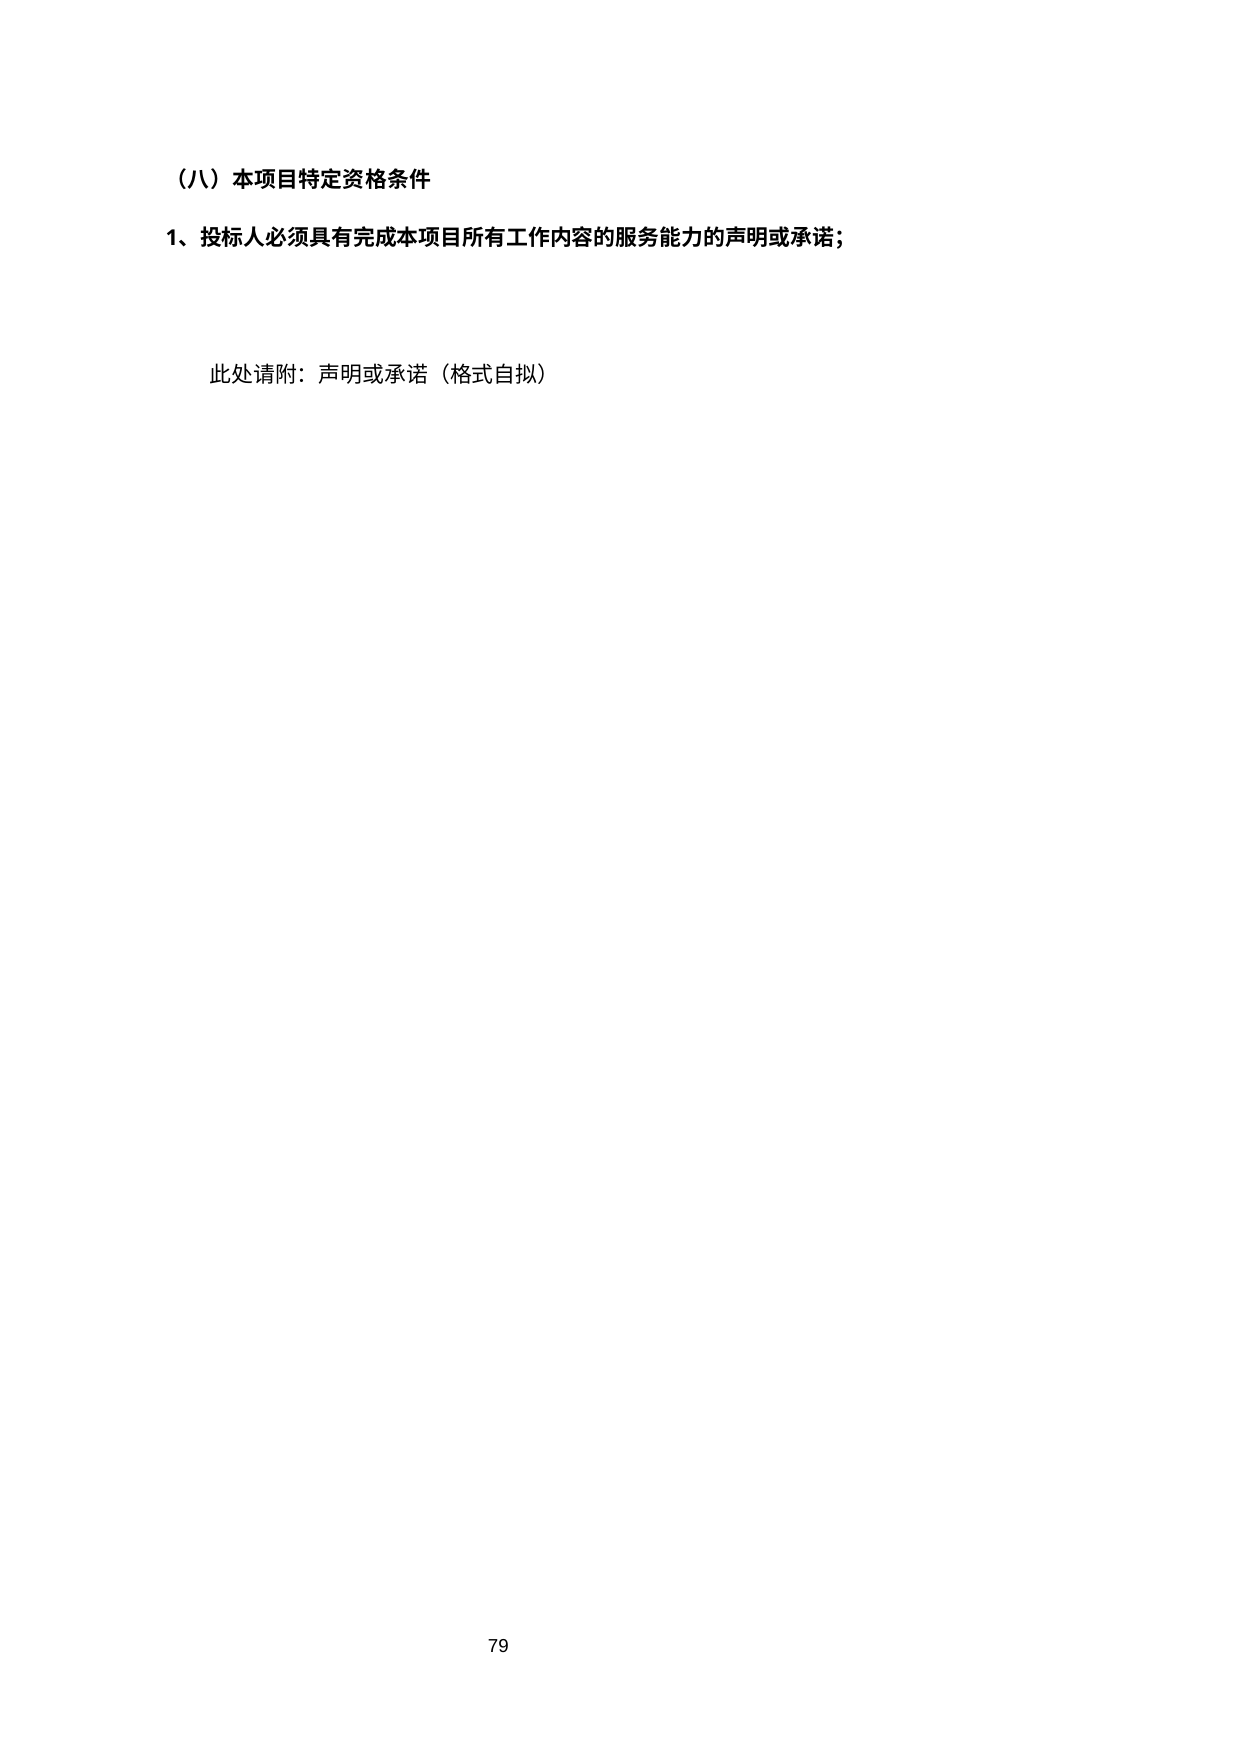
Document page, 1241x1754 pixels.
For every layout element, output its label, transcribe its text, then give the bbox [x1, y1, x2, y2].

list 投标人必须具有完成本项目所有工作内容的服务能力的声明或承诺； [165, 208, 1110, 254]
text （八）本项目特定资格条件 [165, 162, 1110, 193]
list 此处请附：声明或承诺（格式自拟） [165, 346, 1110, 392]
